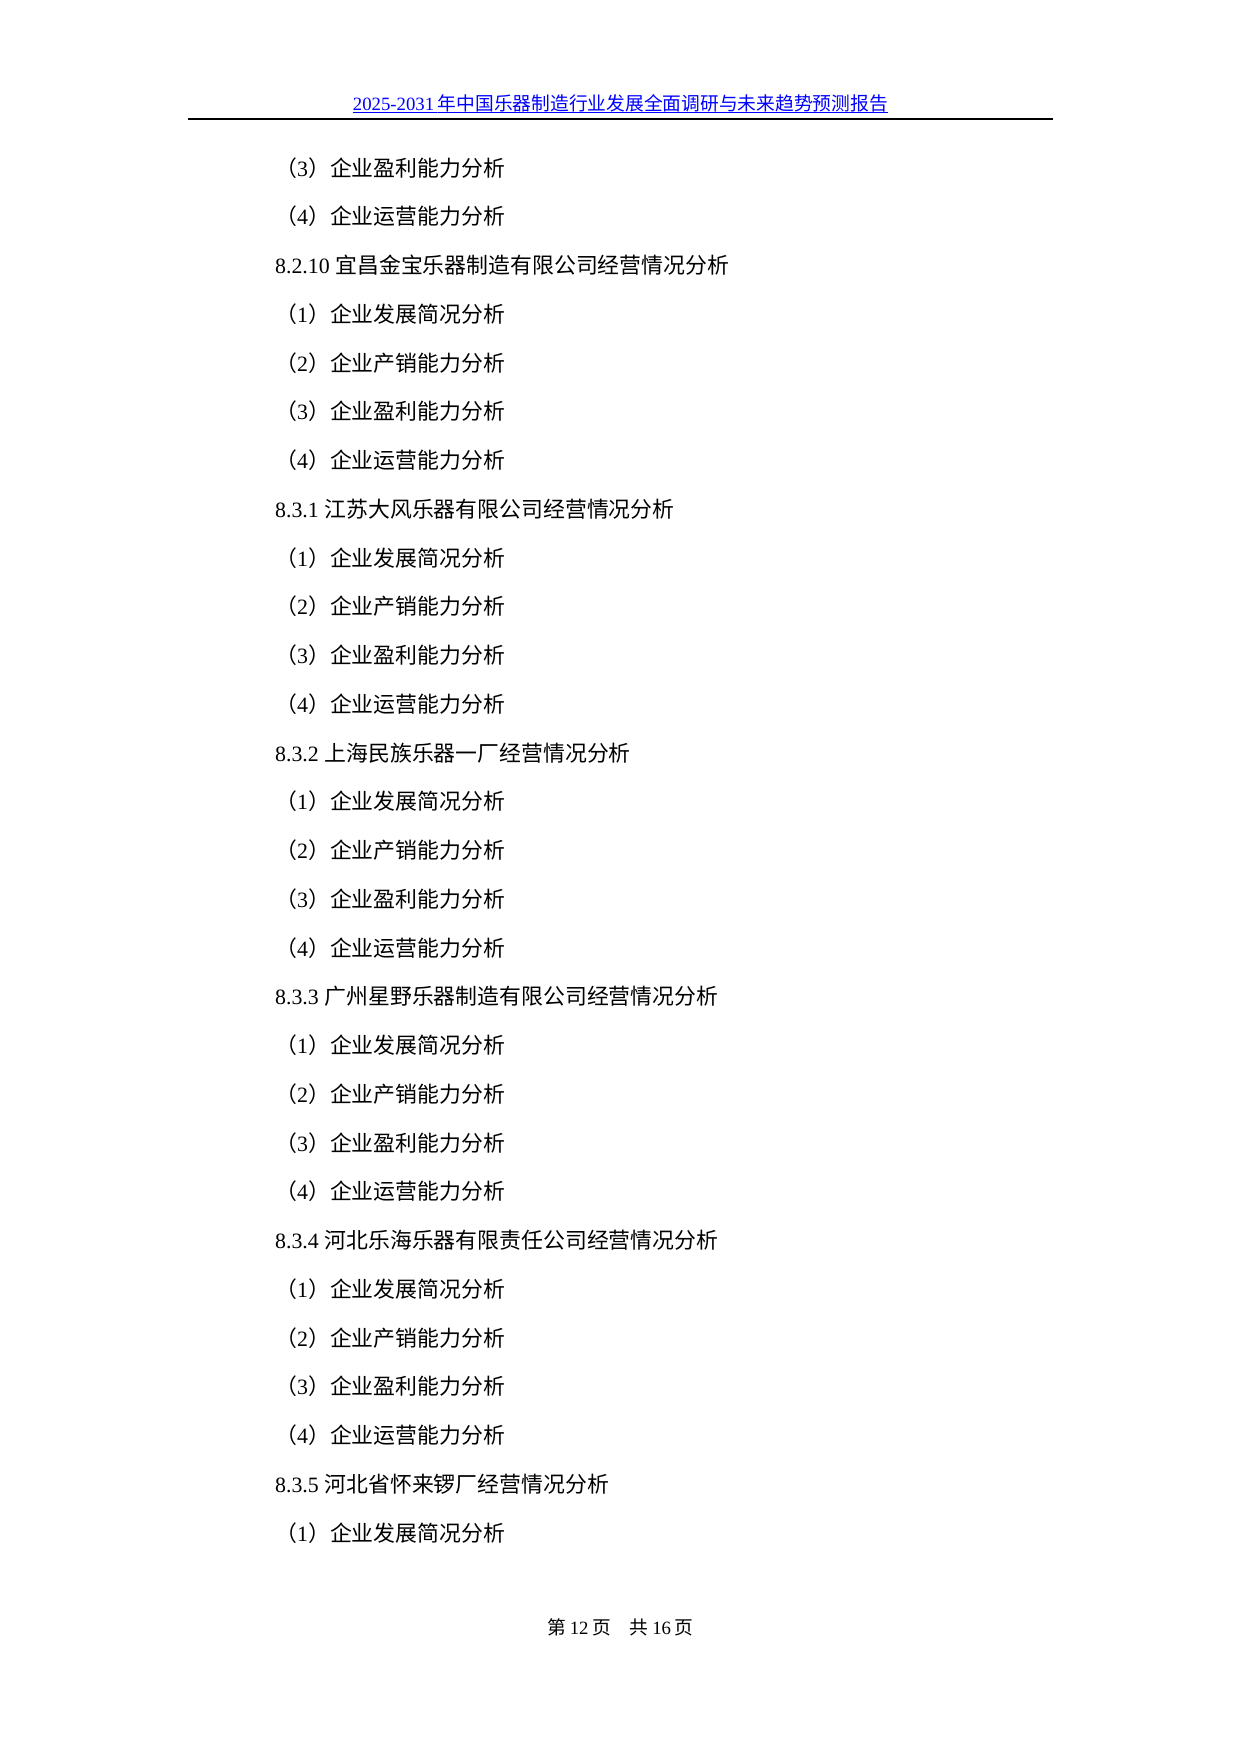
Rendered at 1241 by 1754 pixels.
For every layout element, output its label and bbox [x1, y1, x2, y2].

text [187, 150, 1053, 1548]
